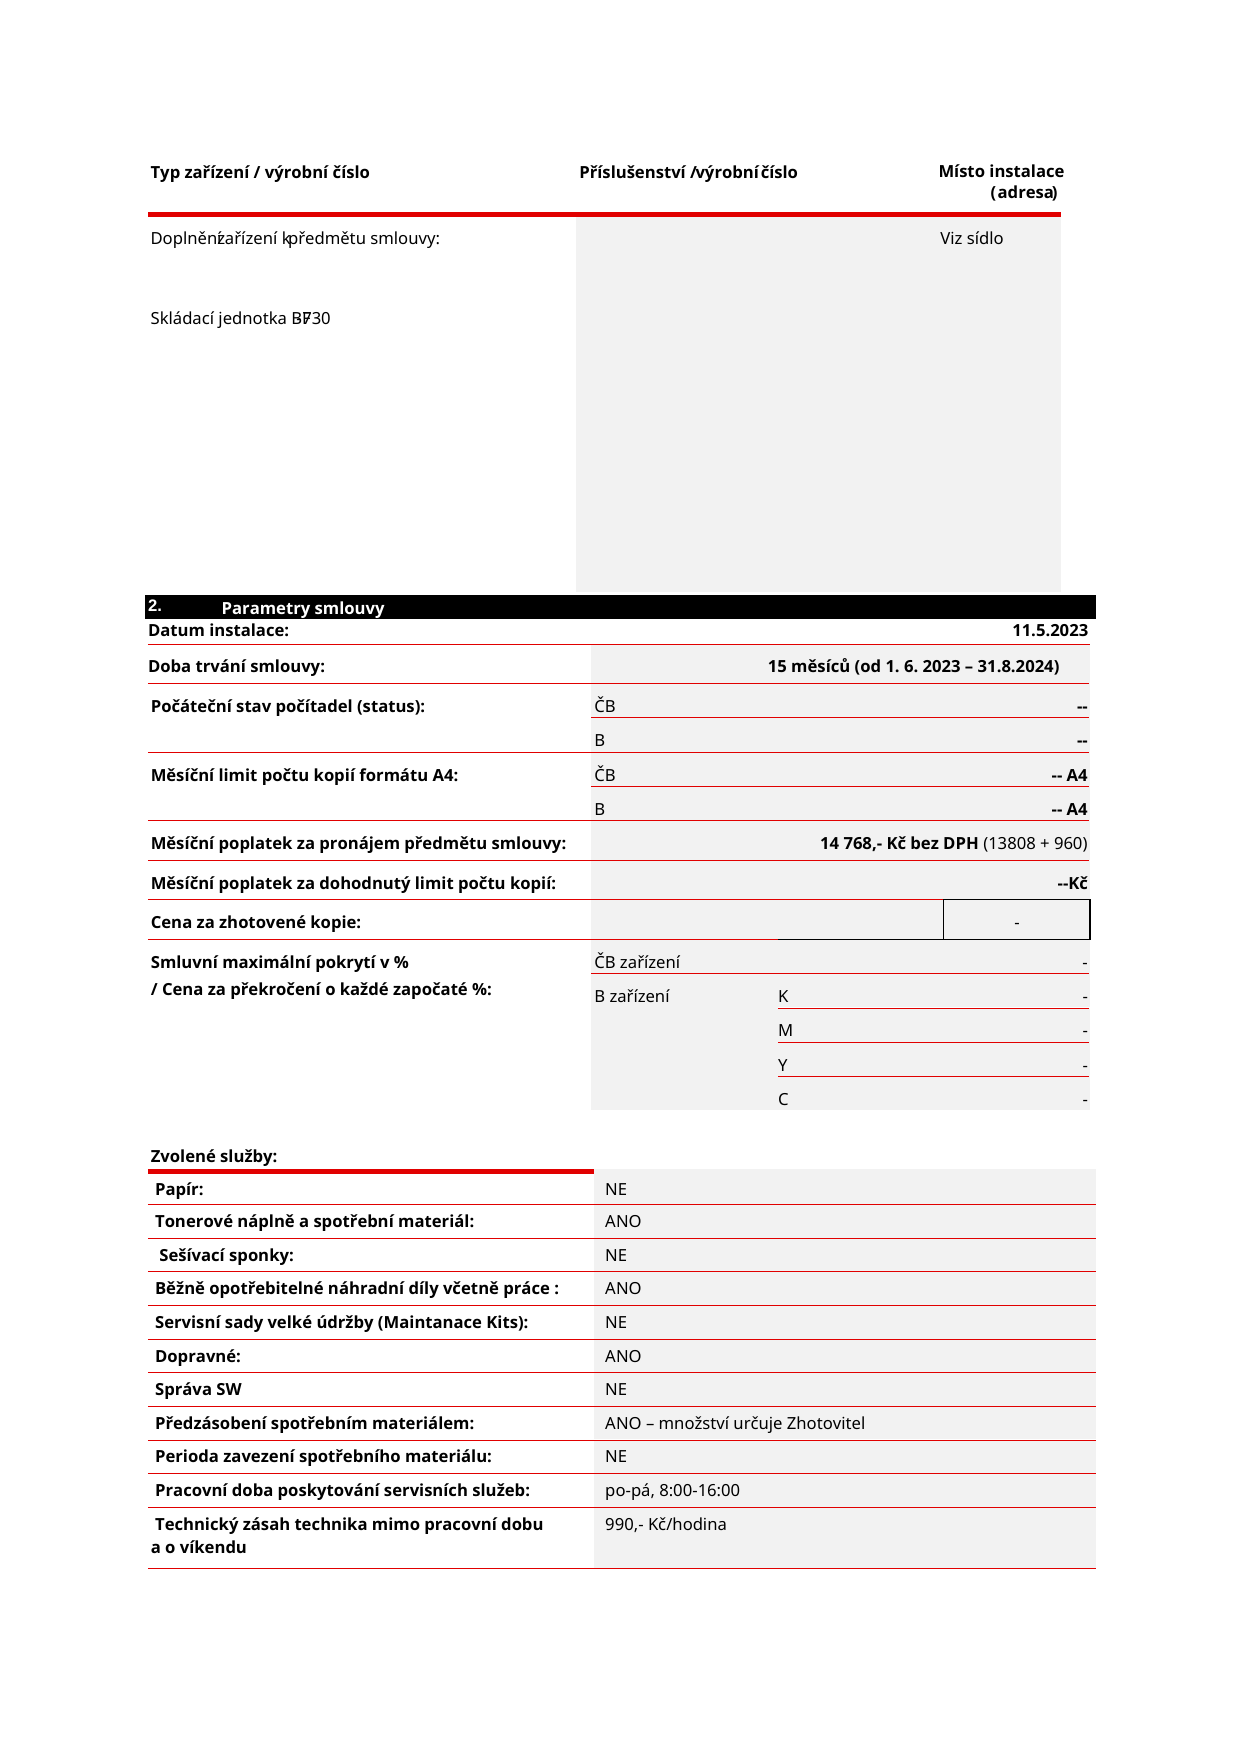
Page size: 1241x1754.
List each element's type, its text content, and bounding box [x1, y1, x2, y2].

table_header NE [594, 1170, 1096, 1204]
table_cell [778, 900, 943, 939]
table_cell Pracovní doba poskytování servisních služeb: [148, 1474, 594, 1507]
table_cell po-pá, 8:00-16:00 [594, 1474, 1096, 1507]
table_cell ČB zařízení [591, 940, 778, 973]
table_header Doba trvání smlouvy: [148, 645, 591, 683]
table_cell NE [594, 1306, 1096, 1339]
table_cell ANO [594, 1340, 1096, 1372]
table_cell [591, 861, 778, 899]
table_cell -- A4 [778, 752, 1090, 786]
text Zvolené služby: [151, 1145, 1093, 1167]
table_cell [591, 900, 778, 939]
table_header Papír: [148, 1174, 594, 1204]
table_cell ANO – množství určuje Zhotovitel [594, 1407, 1096, 1439]
table_cell B [591, 718, 778, 752]
table_header 2. [145, 595, 221, 619]
table_cell B zařízení [591, 974, 778, 1110]
table_header Parametry smlouvy [221, 595, 1096, 619]
table_cell Tonerové náplně a spotřební materiál: [148, 1205, 594, 1238]
table_cell -- A4 [778, 786, 1090, 820]
table_cell Měsíční poplatek za pronájem předmětu smlouvy: [148, 821, 591, 860]
table_cell 14 768,- Kč bez DPH (13808 + 960) [778, 820, 1090, 860]
table_cell Servisní sady velké údržby (Maintanace Kits): [148, 1306, 594, 1339]
table_cell Smluvní maximální pokrytí v % / Cena za překročení o každé započaté %: [148, 940, 591, 1110]
table_cell Správa SW [148, 1373, 594, 1406]
table_cell Y - [778, 1042, 1090, 1076]
table_cell Běžně opotřebitelné náhradní díly včetně práce : [148, 1272, 594, 1305]
table_cell Měsíční poplatek za dohodnutý limit počtu kopií: [148, 861, 591, 899]
table_cell C - [778, 1076, 1090, 1110]
table_cell ČB [591, 684, 778, 717]
table_cell ČB [591, 753, 778, 786]
table_cell Předzásobení spotřebním materiálem: [148, 1407, 594, 1439]
table_header 15 měsíců (od 1. 6. 2023 – 31.8.2024) [778, 645, 1090, 683]
table_cell Počáteční stav počítadel (status): [148, 684, 591, 752]
table_cell NE [594, 1239, 1096, 1271]
text Datum instalace: 11.5.2023 [148, 619, 1093, 642]
table_cell Měsíční limit počtu kopií formátu A4: [148, 753, 591, 820]
table_cell Dopravné: [148, 1340, 594, 1372]
table_cell Technický zásah technika mimo pracovní dobu a o víkendu [148, 1508, 594, 1568]
table_cell NE [594, 1441, 1096, 1473]
table_cell -- [778, 683, 1090, 717]
table_cell B [591, 787, 778, 820]
table_cell ANO [594, 1272, 1096, 1305]
table_cell NE [594, 1373, 1096, 1406]
table_header [591, 645, 778, 683]
table_cell ANO [594, 1205, 1096, 1238]
table_cell Sešívací sponky: [148, 1239, 594, 1271]
table_cell -- [778, 717, 1090, 752]
table_cell Cena za zhotovené kopie: [148, 900, 591, 939]
table_cell - [944, 900, 1089, 939]
table_cell Perioda zavezení spotřebního materiálu: [148, 1441, 594, 1473]
table_cell 990,- Kč/hodina [594, 1508, 1096, 1568]
table_cell M - [778, 1008, 1090, 1042]
table_cell --Kč [778, 860, 1090, 899]
table_cell K - [778, 973, 1090, 1007]
table_cell - [778, 940, 1090, 973]
table_cell [591, 821, 778, 860]
